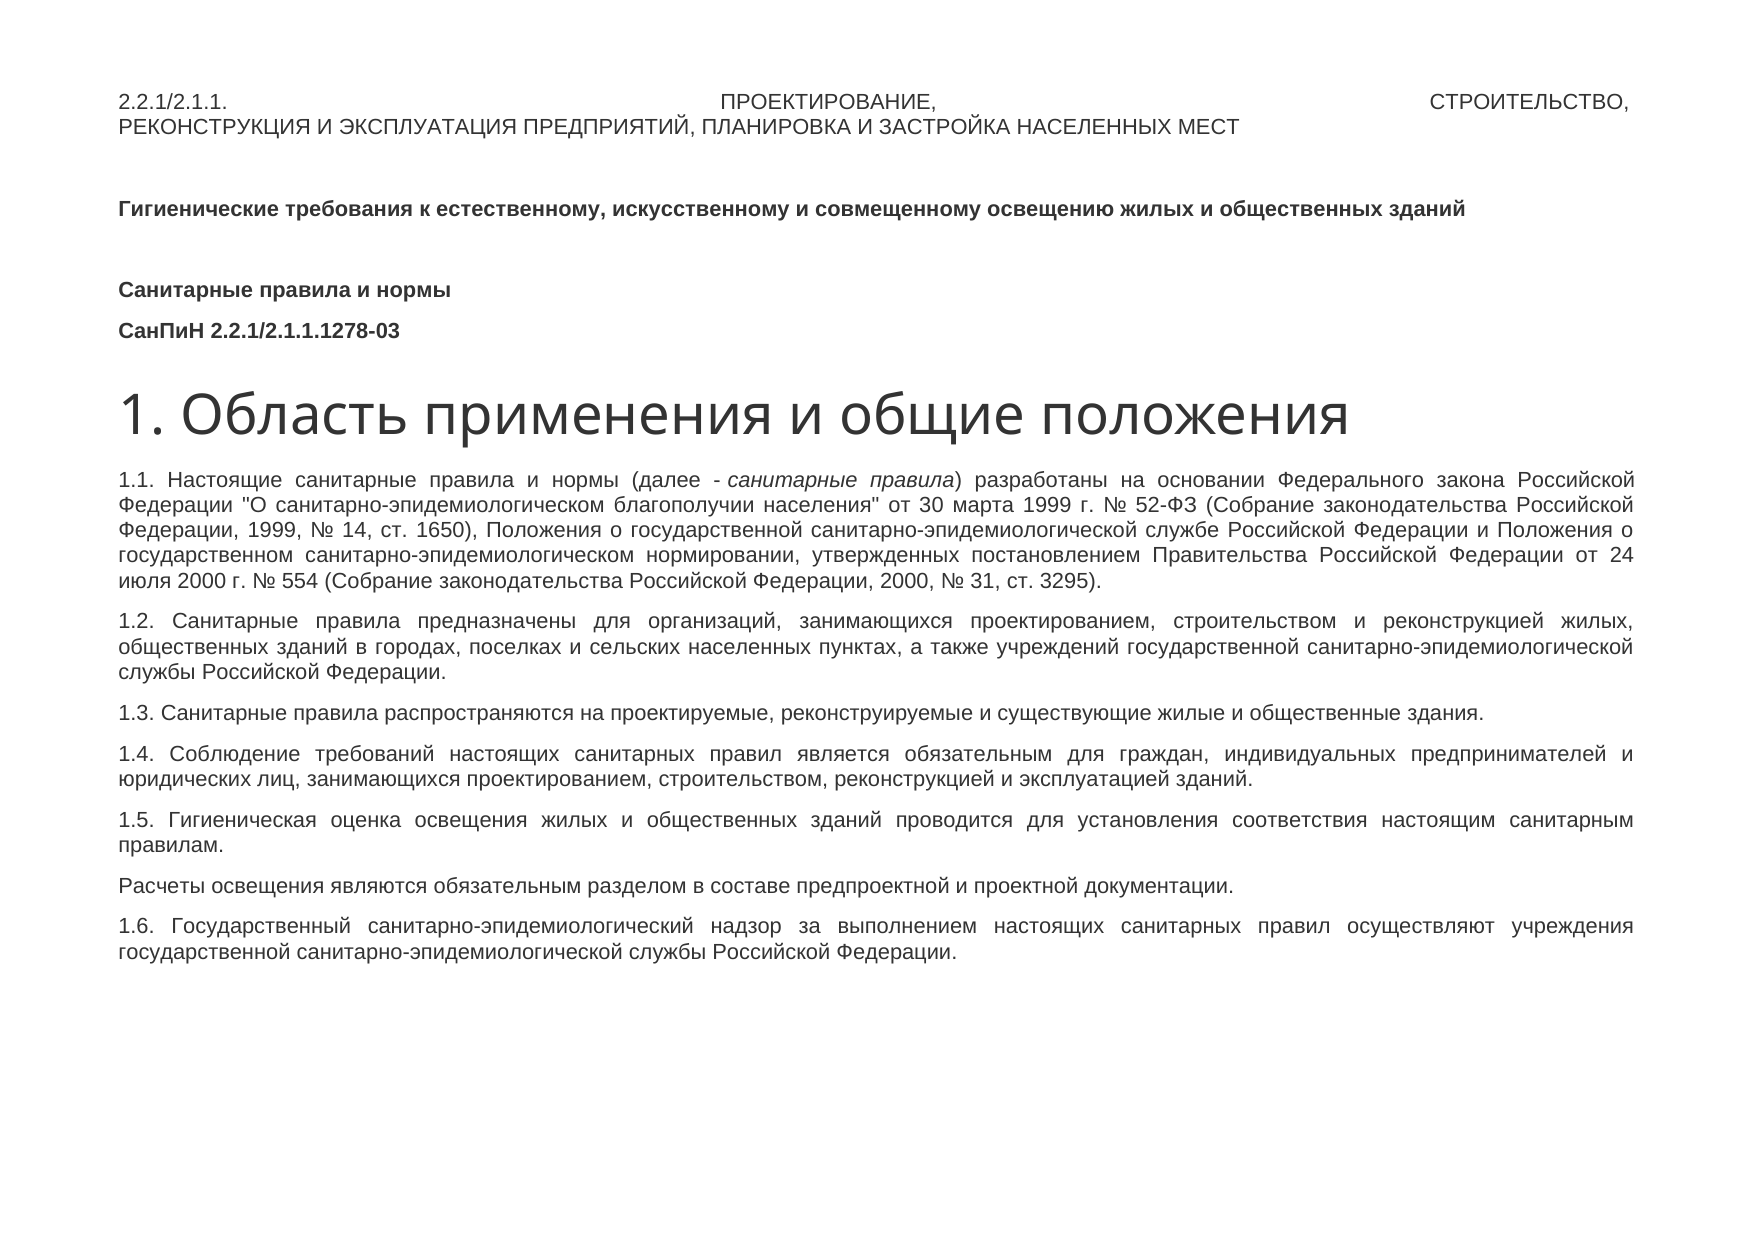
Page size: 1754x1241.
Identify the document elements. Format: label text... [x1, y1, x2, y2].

text 1.5. Гигиеническая оценка освещения жилых и общественных зданий проводится для установления соответствия настоящим санитарным правилам. [118, 806, 1636, 857]
text 1.4. Соблюдение требований настоящих санитарных правил является обязательным для граждан, индивидуальных предпринимателей и юридических лиц, занимающихся проектированием, строительством, реконструкцией и эксплуатацией зданий. [118, 740, 1636, 791]
text 1. Область применения и общие положения [118, 374, 1636, 451]
text 1.6. Государственный санитарно-эпидемиологический надзор за выполнением настоящих санитарных правил осуществляют учреждения государственной санитарно-эпидемиологической службы Российской Федерации. [118, 913, 1636, 964]
text 1.3. Санитарные правила распространяются на проектируемые, реконструируемые и существующие жилые и общественные здания. [118, 699, 1636, 725]
text Расчеты освещения являются обязательным разделом в составе предпроектной и проектной документации. [118, 872, 1636, 898]
text 2.2.1/2.1.1. ПРОЕКТИРОВАНИЕ, СТРОИТЕЛЬСТВО, РЕКОНСТРУКЦИЯ И ЭКСПЛУАТАЦИЯ ПРЕДПРИЯТИЙ, ПЛАНИРОВКА И ЗАСТРОЙКА НАСЕЛЕННЫХ МЕСТ [118, 88, 1636, 139]
text СанПиН 2.2.1/2.1.1.1278-03 [118, 318, 1636, 343]
text Гигиенические требования к естественному, искусственному и совмещенному освещению жилых и общественных зданий [118, 195, 1636, 221]
text Санитарные правила и нормы [118, 277, 1636, 302]
text 1.1. Настоящие санитарные правила и нормы (далее - санитарные правила) разработаны на основании Федерального закона Российской Федерации "О санитарно-эпидемиологическом благополучии населения" от 30 марта 1999 г. № 52-ФЗ (Собрание законодательства Российской Федерации, 1999, № 14, ст. 1650), Положения о государственной санитарно-эпидемиологической службе Российской Федерации и Положения о государственном санитарно-эпидемиологическом нормировании, утвержденных постановлением Правительства Российской Федерации от 24 июля 2000 г. № 554 (Собрание законодательства Российской Федерации, 2000, № 31, ст. 3295). [118, 467, 1636, 593]
text 1.2. Санитарные правила предназначены для организаций, занимающихся проектированием, строительством и реконструкцией жилых, общественных зданий в городах, поселках и сельских населенных пунктах, а также учреждений государственной санитарно-эпидемиологической службы Российской Федерации. [118, 608, 1636, 684]
